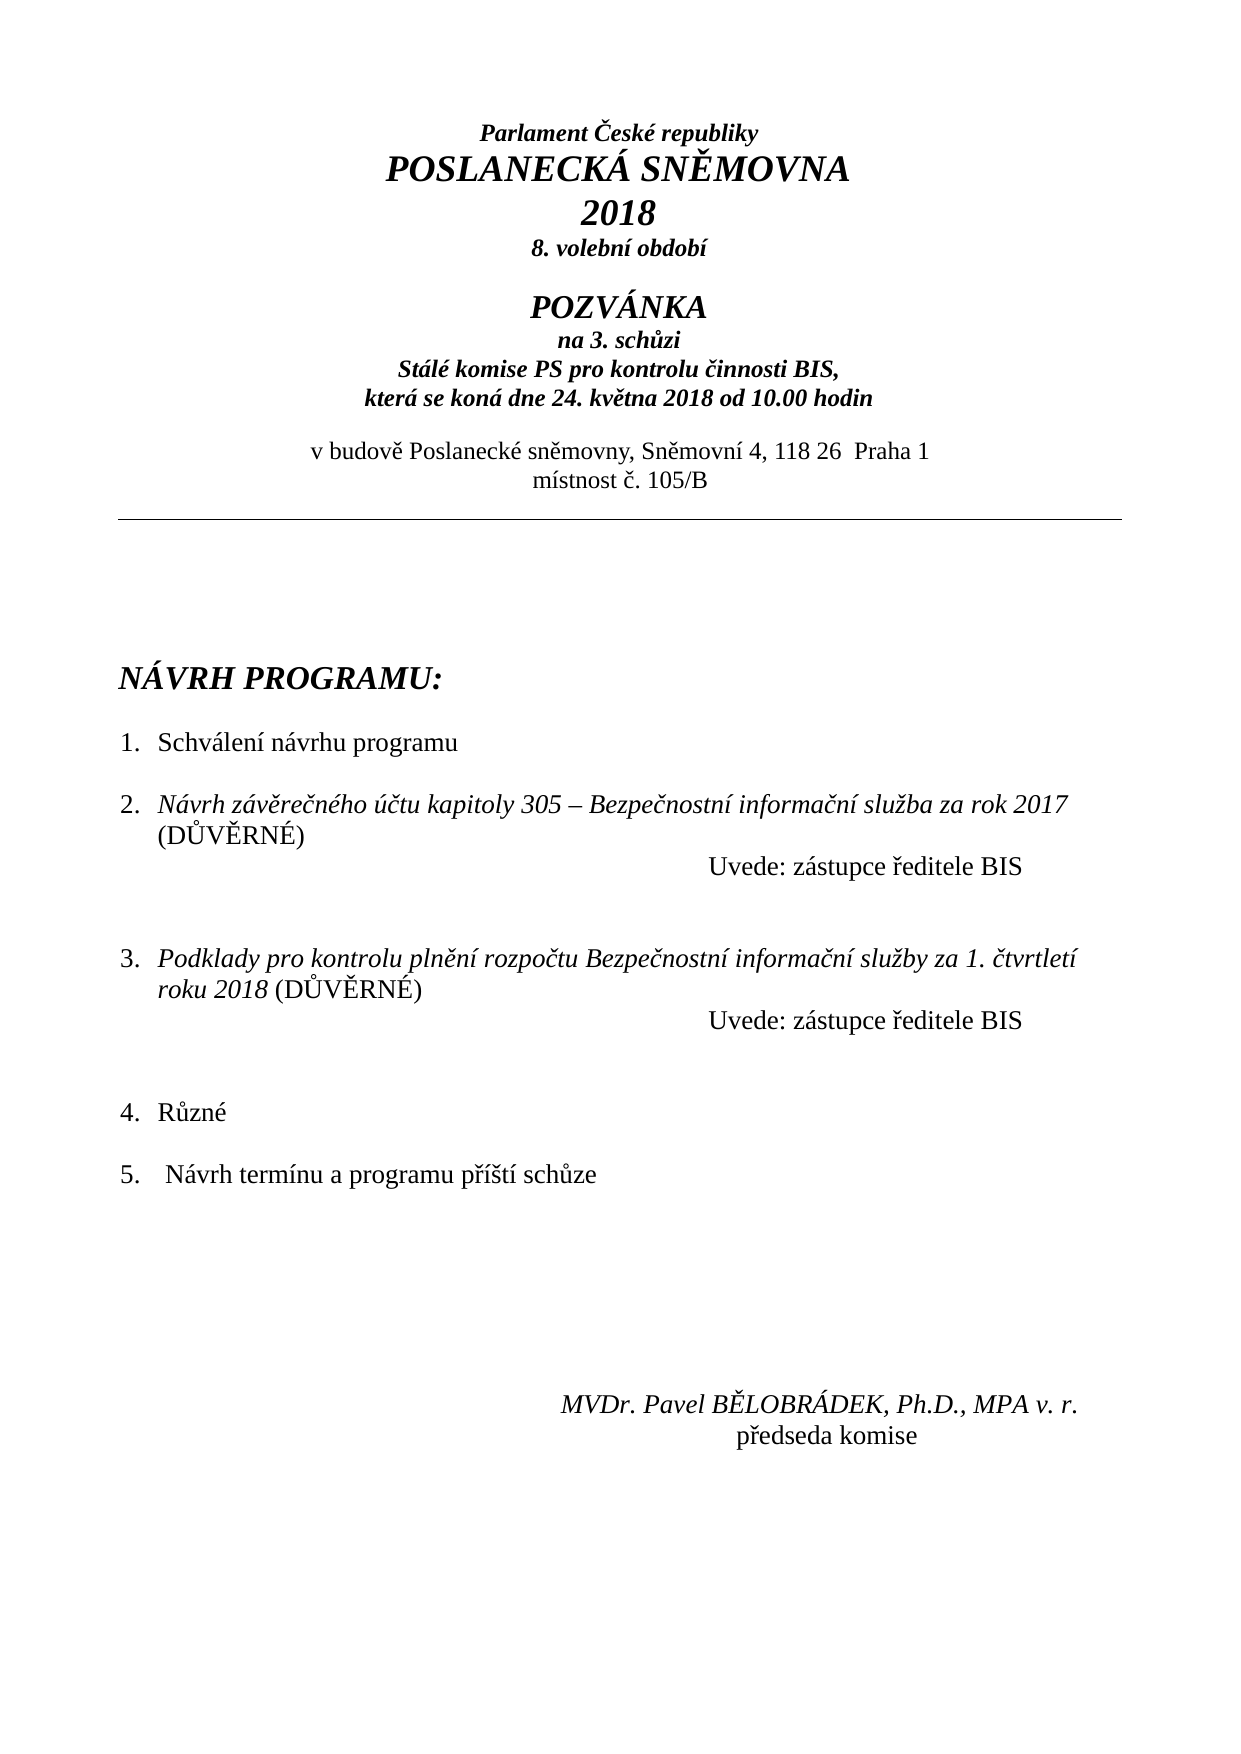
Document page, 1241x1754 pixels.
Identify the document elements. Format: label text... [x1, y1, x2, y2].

text v budově Poslanecké sněmovny, Sněmovní 4, 118 26 Praha 1 místnost č. 105/B [118, 436, 1122, 519]
list Podklady pro kontrolu plnění rozpočtu Bezpečnostní informační služby za 1. čtvrtletí roku 2018 (DŮVĚRNÉ) [120, 942, 1122, 1004]
text Uvede: zástupce ředitele BIS [708, 1004, 1122, 1035]
text Uvede: zástupce ředitele BIS [634, 850, 1122, 882]
text která se koná dne 24. května 2018 od 10.00 hodin [118, 383, 1122, 411]
text NÁVRH PROGRAMU: [118, 658, 1122, 697]
text POZVÁNKA [118, 287, 1122, 325]
text Stálé komise PS pro kontrolu činnosti BIS, [118, 354, 1122, 383]
text 8. volební období [118, 233, 1122, 262]
list Schválení návrhu programu [120, 726, 1122, 757]
list Různé [120, 1096, 1122, 1127]
text MVDr. Pavel BĚLOBRÁDEK, Ph.D., MPA v. r. [487, 1388, 1122, 1419]
text předseda komise [118, 1419, 1122, 1450]
text POSLANECKÁ SNĚMOVNA [118, 147, 1122, 190]
text Parlament České republiky [118, 118, 1122, 147]
list Návrh termínu a programu příští schůze [120, 1158, 1122, 1189]
text na 3. schůzi [118, 325, 1122, 354]
list Návrh závěrečného účtu kapitoly 305 – Bezpečnostní informační služba za rok 2017 (DŮVĚRNÉ) [120, 788, 1122, 850]
text 2018 [118, 190, 1122, 233]
